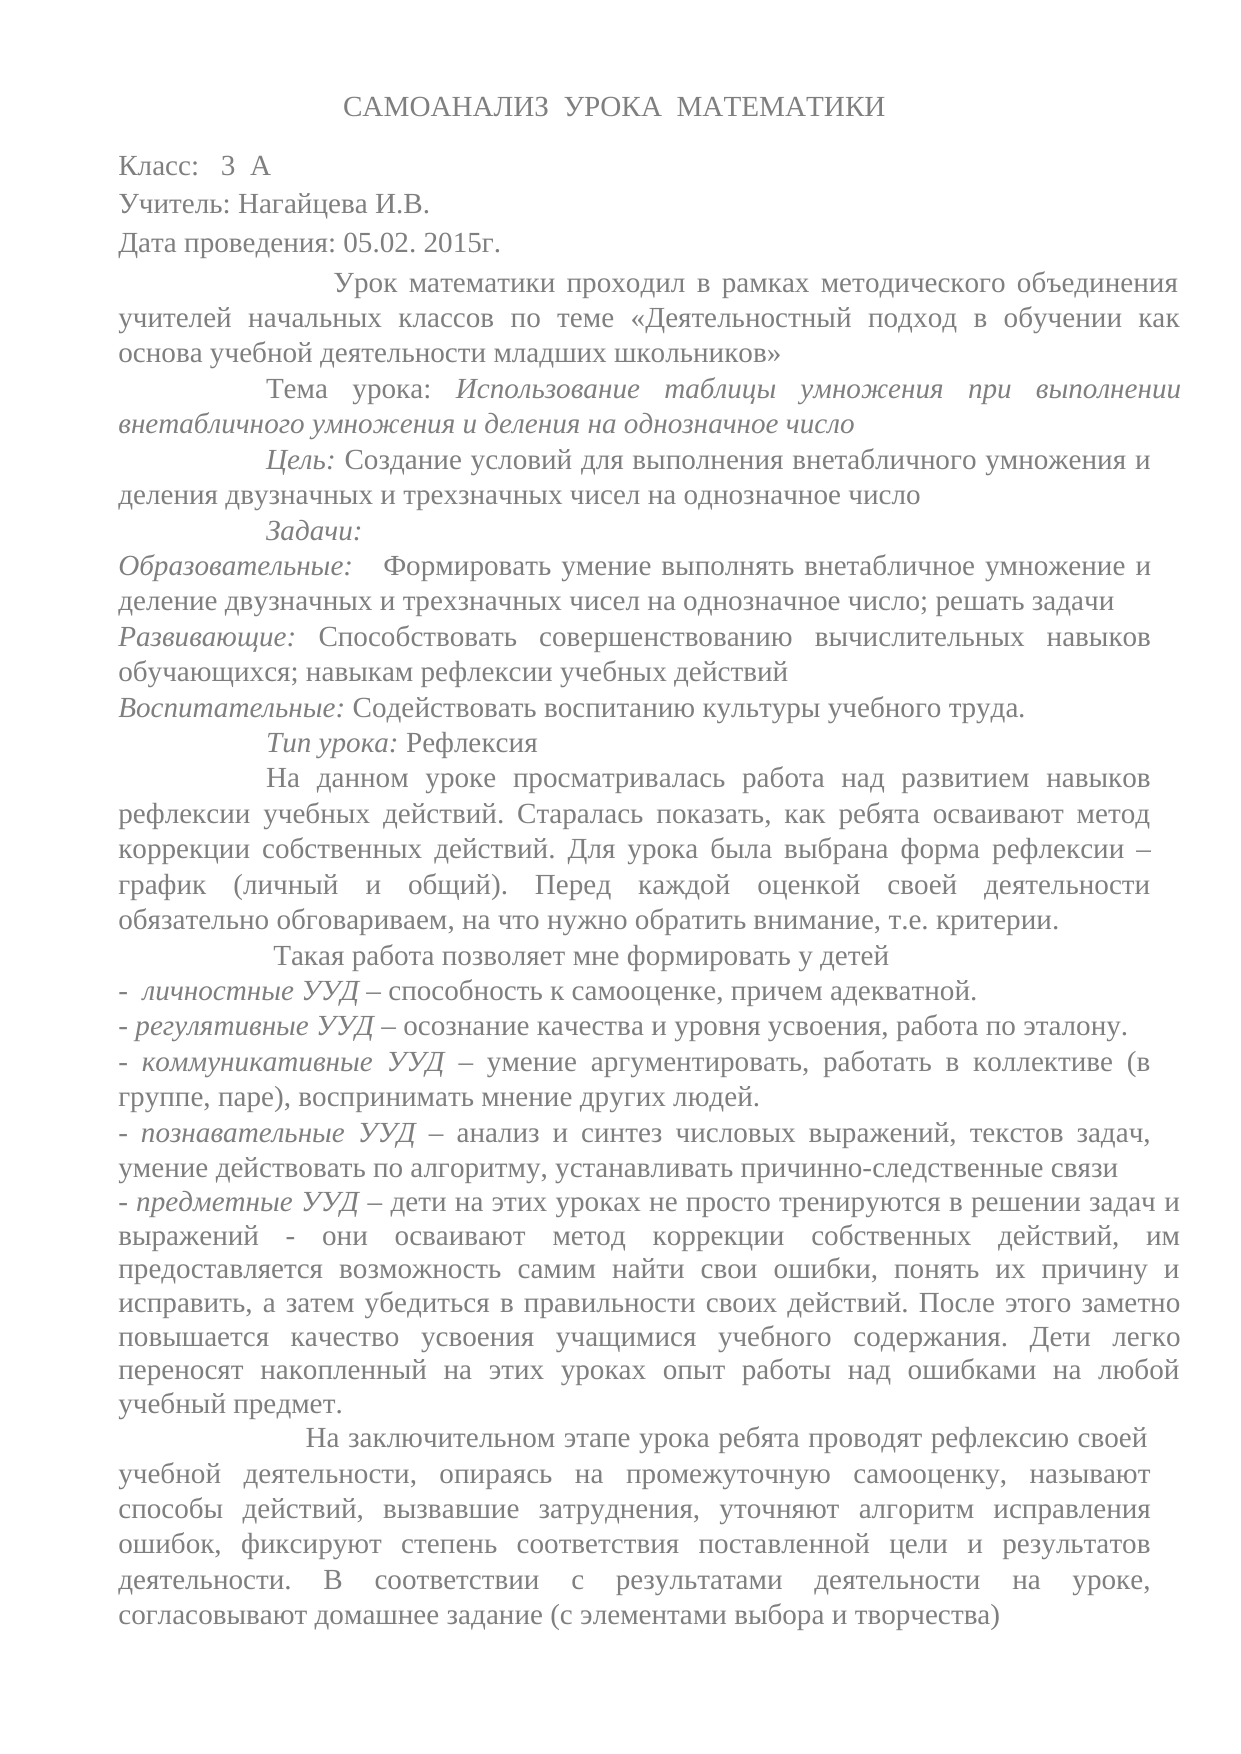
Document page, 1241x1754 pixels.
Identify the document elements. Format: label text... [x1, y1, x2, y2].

text Образовательные: Формировать умение выполнять внетабличное умножение и деление двузначных и трехзначных чисел на однозначное число; решать задачи [118, 547, 1152, 618]
text Учитель: Нагайцева И.В. [118, 187, 1152, 220]
text Урок математики проходил в рамках методического объединения учителей начальных классов по теме «Деятельностный подход в обучении как основа учебной деятельности младших школьников» [118, 264, 1181, 370]
text Тема урока: Использование таблицы умножения при выполнении внетабличного умножения и деления на однозначное число [118, 370, 1181, 441]
text - регулятивные УУД – осознание качества и уровня усвоения, работа по эталону. [118, 1007, 1152, 1043]
text Дата проведения: 05.02. 2015г. [118, 225, 1152, 259]
text САМОАНАЛИЗ УРОКА МАТЕМАТИКИ [0, 89, 1228, 122]
text На данном уроке просматривалась работа над развитием навыков рефлексии учебных действий. Старалась показать, как ребята осваивают метод коррекции собственных действий. Для урока была выбрана форма рефлексии – график (личный и общий). Перед каждой оценкой своей деятельности обязательно обговариваем, на что нужно обратить внимание, т.е. критерии. [118, 759, 1152, 937]
text Цель: Создание условий для выполнения внетабличного умножения и деления двузначных и трехзначных чисел на однозначное число [118, 441, 1152, 512]
text Задачи: [118, 512, 1152, 547]
text - предметные УУД – дети на этих уроках не просто тренируются в решении задач и выражений - они осваивают метод коррекции собственных действий, им предоставляется возможность самим найти свои ошибки, понять их причину и исправить, а затем убедиться в правильности своих действий. После этого заметно повышается качество усвоения учащимися учебного содержания. Дети легко переносят накопленный на этих уроках опыт работы над ошибками на любой учебный предмет. [118, 1184, 1181, 1419]
text На заключительном этапе урока ребята проводят рефлексию своей учебной деятельности, опираясь на промежуточную самооценку, называют способы действий, вызвавшие затруднения, уточняют алгоритм исправления ошибок, фиксируют степень соответствия поставленной цели и результатов деятельности. В соответствии с результатами деятельности на уроке, согласовывают домашнее задание (с элементами выбора и творчества) [118, 1419, 1152, 1632]
text Тип урока: Рефлексия [118, 724, 1152, 759]
text Такая работа позволяет мне формировать у детей [59, 937, 1152, 972]
text - коммуникативные УУД – умение аргументировать, работать в коллективе (в группе, паре), воспринимать мнение других людей. [118, 1043, 1152, 1114]
text Класс: 3 А [118, 148, 1152, 182]
text - познавательные УУД – анализ и синтез числовых выражений, текстов задач, умение действовать по алгоритму, устанавливать причинно-следственные связи [118, 1114, 1152, 1184]
text Воспитательные: Содействовать воспитанию культуры учебного труда. [118, 689, 1152, 724]
text Развивающие: Способствовать совершенствованию вычислительных навыков обучающихся; навыкам рефлексии учебных действий [118, 618, 1152, 689]
text - личностные УУД – способность к самооценке, причем адекватной. [118, 972, 1152, 1007]
